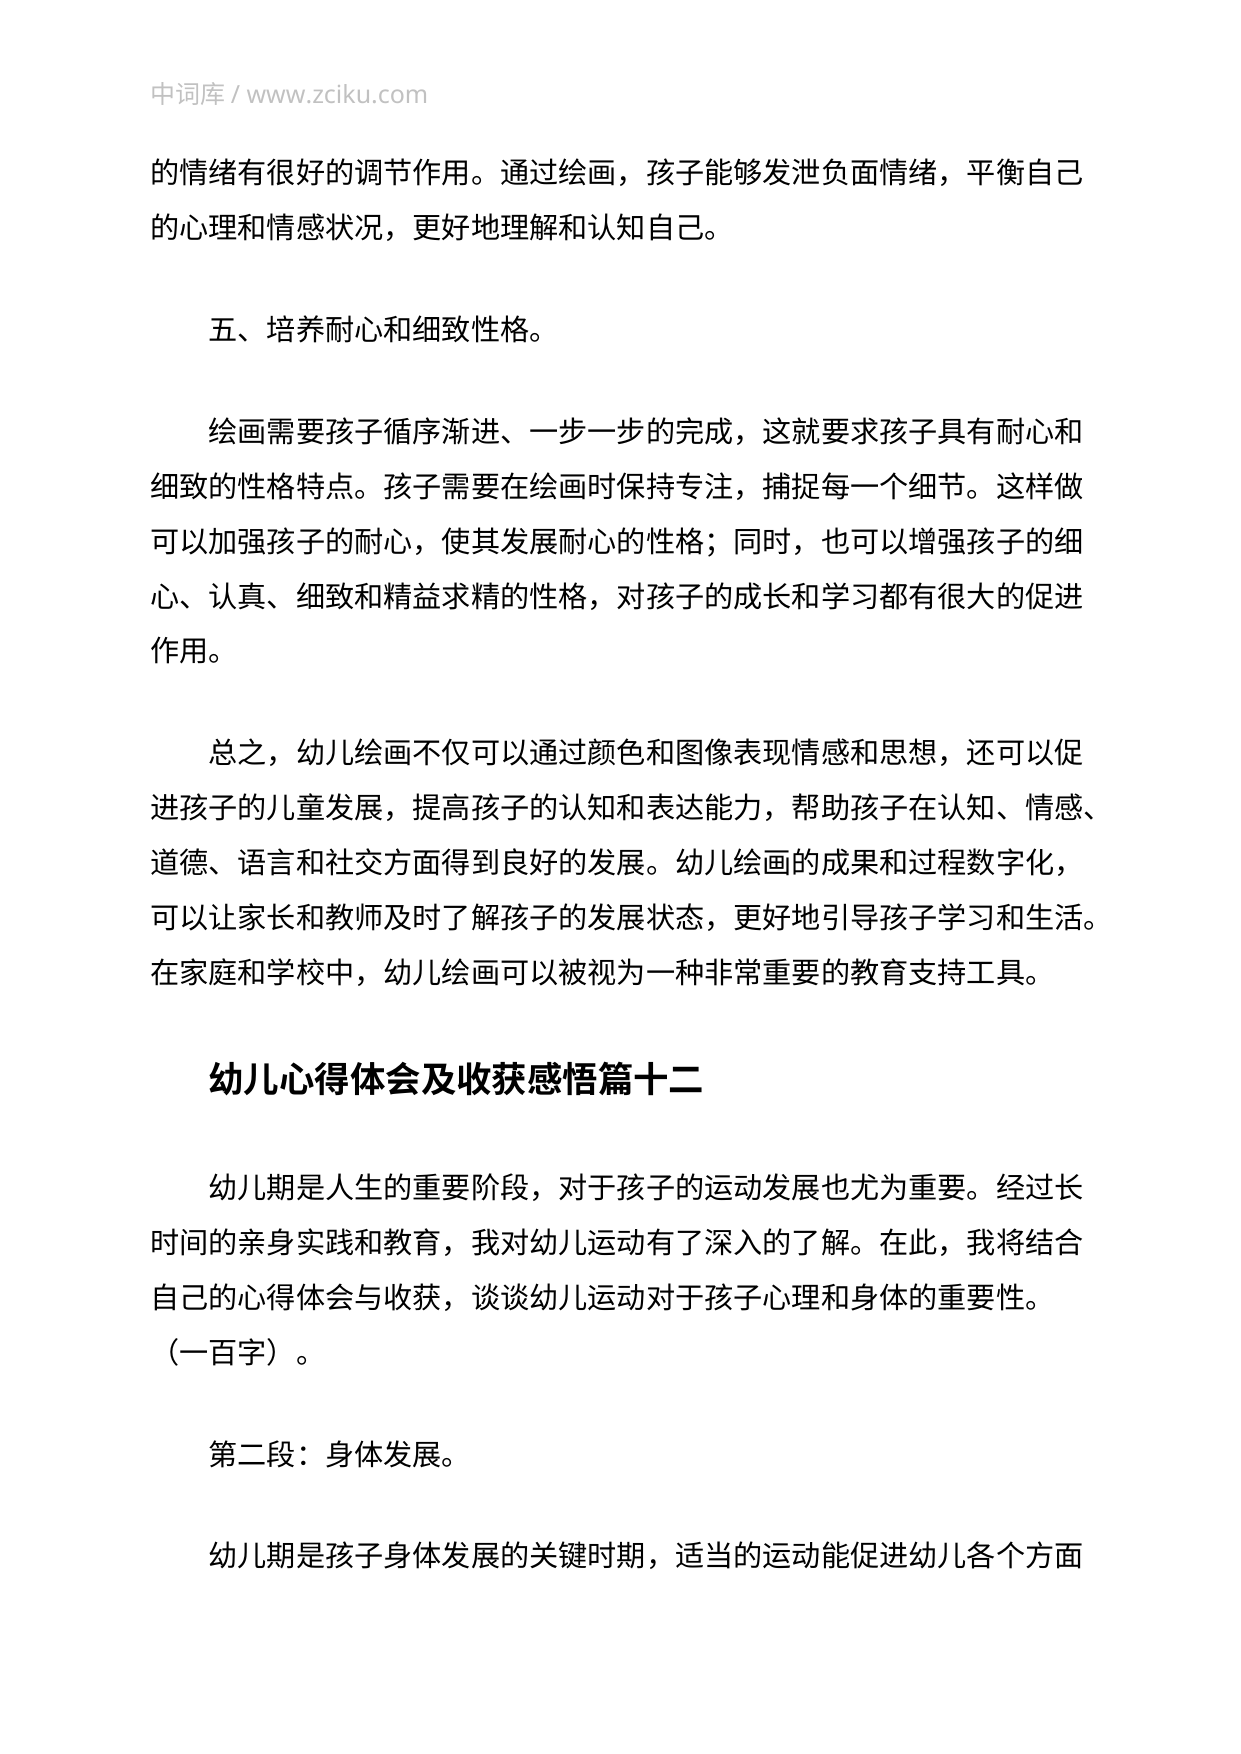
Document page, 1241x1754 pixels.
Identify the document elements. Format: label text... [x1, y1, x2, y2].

text 绘画需要孩子循序渐进、一步一步的完成，这就要求孩子具有耐心和细致的性格特点。孩子需要在绘画时保持专注，捕捉每一个细节。这样做可以加强孩子的耐心，使其发展耐心的性格；同时，也可以增强孩子的细心、认真、细致和精益求精的性格，对孩子的成长和学习都有很大的促进作用。 [150, 408, 1090, 670]
text 五、培养耐心和细致性格。 [150, 307, 1090, 349]
text 总之，幼儿绘画不仅可以通过颜色和图像表现情感和思想，还可以促进孩子的儿童发展，提高孩子的认知和表达能力，帮助孩子在认知、情感、道德、语言和社交方面得到良好的发展。幼儿绘画的成果和过程数字化，可以让家长和教师及时了解孩子的发展状态，更好地引导孩子学习和生活。在家庭和学校中，幼儿绘画可以被视为一种非常重要的教育支持工具。 [150, 730, 1090, 992]
text 第二段：身体发展。 [150, 1431, 1090, 1473]
text 幼儿期是人生的重要阶段，对于孩子的运动发展也尤为重要。经过长时间的亲身实践和教育，我对幼儿运动有了深入的了解。在此，我将结合自己的心得体会与收获，谈谈幼儿运动对于孩子心理和身体的重要性。（一百字）。 [150, 1164, 1090, 1372]
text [150, 150, 1090, 247]
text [150, 1533, 1090, 1575]
text 幼儿心得体会及收获感悟篇十二 [150, 1051, 1090, 1102]
